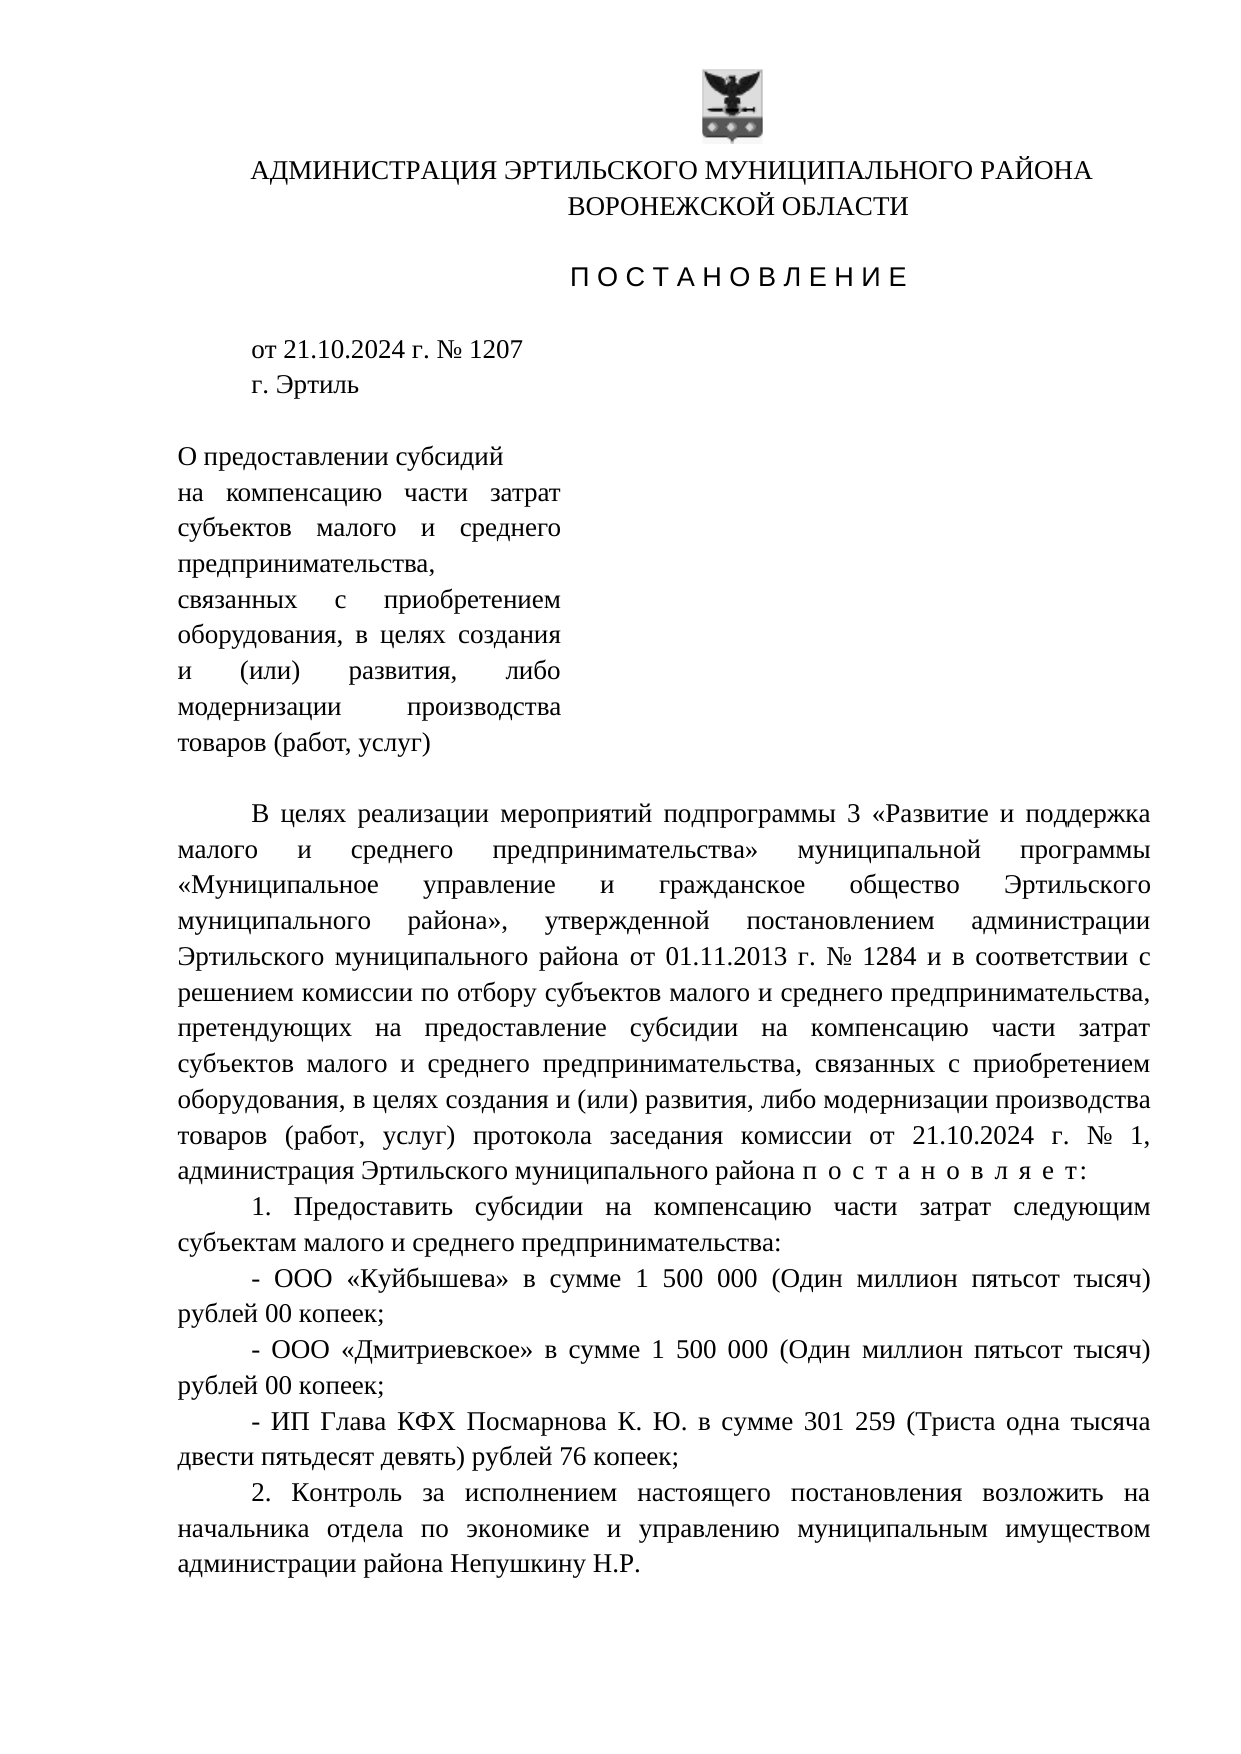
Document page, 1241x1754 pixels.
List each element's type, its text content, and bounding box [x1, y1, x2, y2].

text г. Эртиль [177, 368, 1152, 399]
text 1. Предоставить субсидии на компенсацию части затрат следующим субъектам малого и среднего предпринимательства: [177, 1190, 1152, 1257]
text от 21.10.2024 г. № 1207 [177, 333, 1152, 364]
text - ИП Глава КФХ Посмарнова К. Ю. в сумме 301 259 (Триста одна тысяча двести пятьдесят девять) рублей 76 копеек; [177, 1404, 1152, 1471]
text О предоставлении субсидий [177, 440, 561, 471]
text 2. Контроль за исполнением настоящего постановления возложить на начальника отдела по экономике и управлению муниципальным имуществом администрации района Непушкину Н.Р. [177, 1476, 1152, 1579]
text - ООО «Куйбышева» в сумме 1 500 000 (Один миллион пятьсот тысяч) рублей 00 копеек; [177, 1262, 1152, 1328]
subtitle П О С Т А Н О В Л Е Н И Е [251, 261, 1152, 292]
text на компенсацию части затрат субъектов малого и среднего предпринимательства, связанных с приобретением оборудования, в целях создания и (или) развития, либо модернизации производства товаров (работ, услуг) [177, 476, 561, 757]
subtitle Воронежской области [251, 189, 1152, 221]
subtitle Администрация Эртильского муниципального района [192, 154, 1152, 185]
text В целях реализации мероприятий подпрограммы 3 «Развитие и поддержка малого и среднего предпринимательства» муниципальной программы «Муниципальное управление и гражданское общество Эртильского муниципального района», утвержденной постановлением администрации Эртильского муниципального района от 01.11.2013 г. № 1284 и в соответствии с решением комиссии по отбору субъектов малого и среднего предпринимательства, претендующих на предоставление субсидии на компенсацию части затрат субъектов малого и среднего предпринимательства, связанных с приобретением оборудования, в целях создания и (или) развития, либо модернизации производства товаров (работ, услуг) протокола заседания комиссии от 21.10.2024 г. № 1, администрация Эртильского муниципального района п о с т а н о в л я е т: [177, 797, 1152, 1186]
text - ООО «Дмитриевское» в сумме 1 500 000 (Один миллион пятьсот тысяч) рублей 00 копеек; [177, 1333, 1152, 1400]
